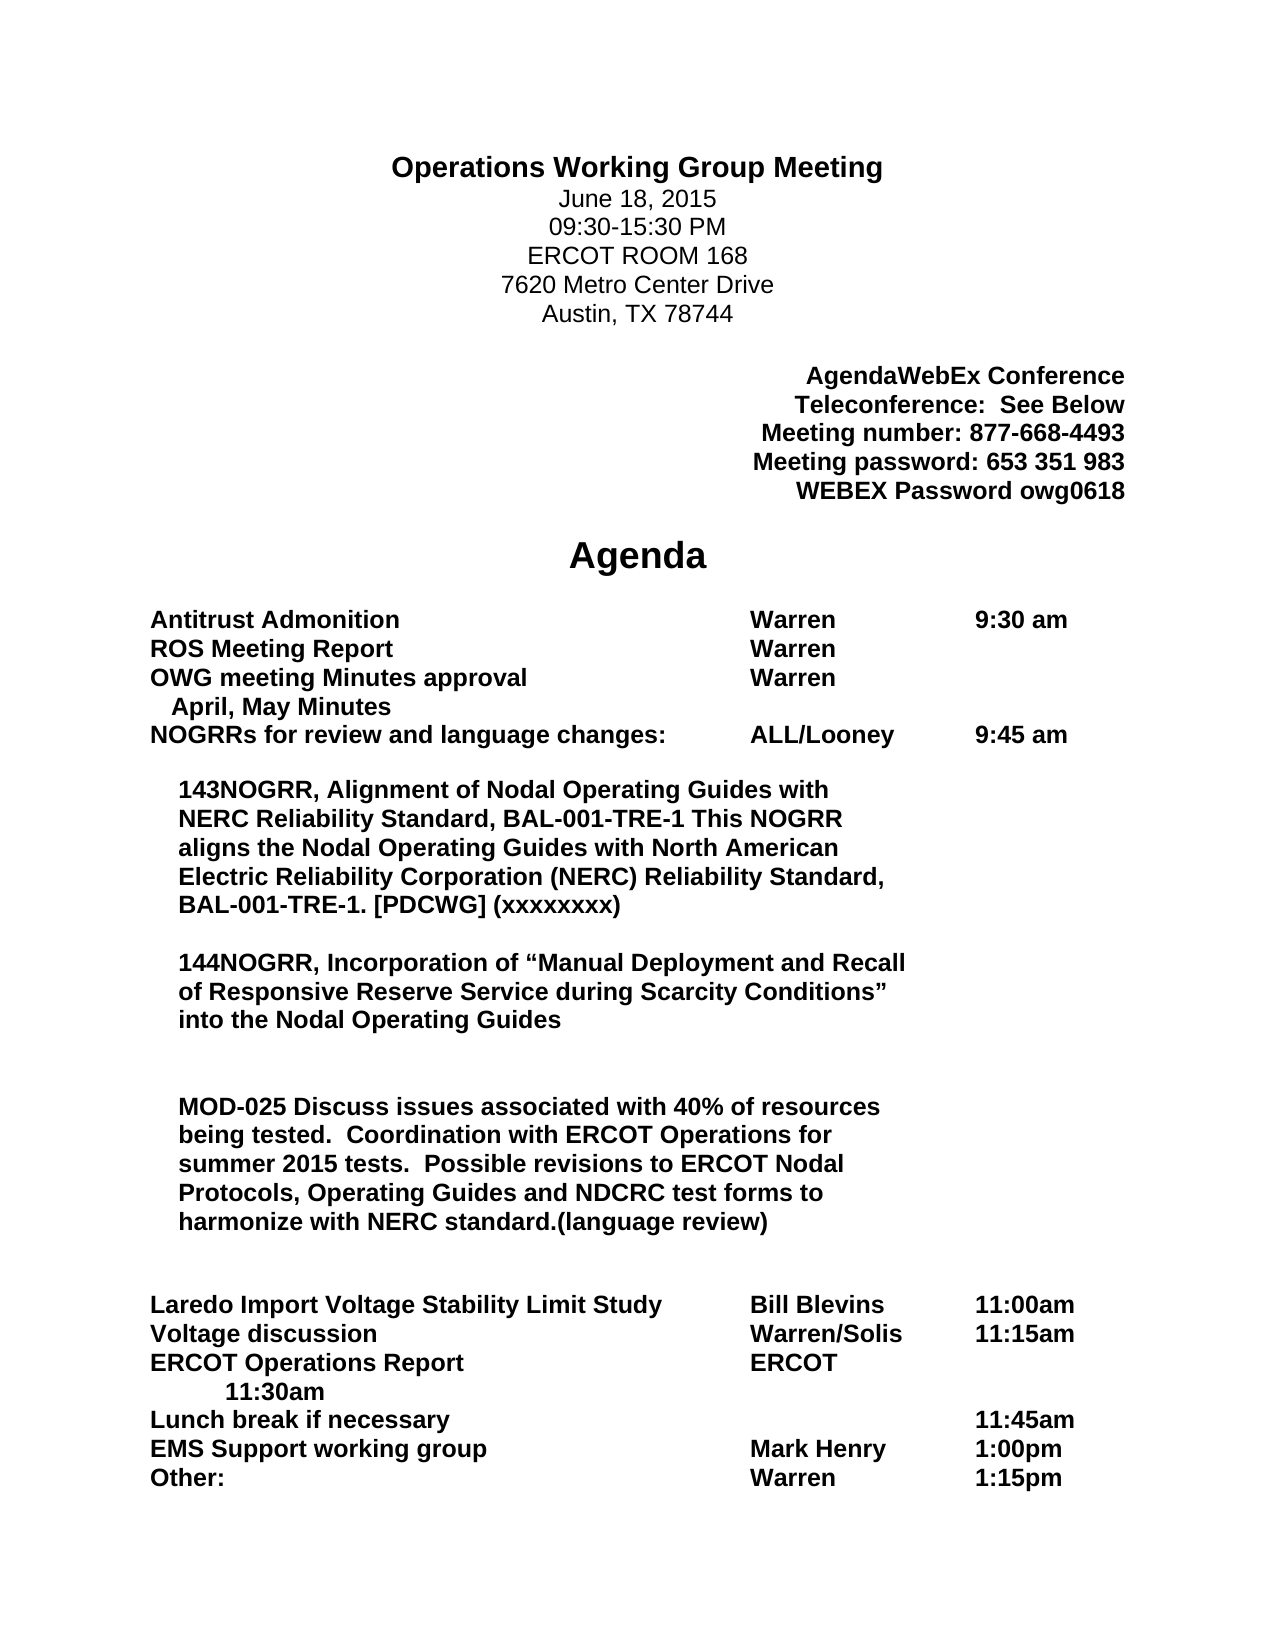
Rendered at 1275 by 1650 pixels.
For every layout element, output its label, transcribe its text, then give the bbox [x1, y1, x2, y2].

text 7620 Metro Center Drive [150, 270, 1125, 298]
text Voltage discussion Warren/Solis 11:15am [150, 1319, 1125, 1348]
text Other: Warren 1:15pm [150, 1463, 1125, 1492]
text 143NOGRR, Alignment of Nodal Operating Guides with NERC Reliability Standard, BAL-001-TRE-1 This NOGRR aligns the Nodal Operating Guides with North American Electric Reliability Corporation (NERC) Reliability Standard, BAL-001-TRE-1. [PDCWG] (xxxxxxxx) [178, 775, 891, 919]
text MOD-025 Discuss issues associated with 40% of resources being tested. Coordination with ERCOT Operations for summer 2015 tests. Possible revisions to ERCOT Nodal Protocols, Operating Guides and NDCRC test forms to harmonize with NERC standard.(language review) [178, 1092, 919, 1235]
text NOGRRs for review and language changes: ALL/Looney 9:45 am [150, 720, 1125, 749]
text Lunch break if necessary 11:45am [150, 1405, 1125, 1434]
text Teleconference: See Below [150, 389, 1125, 418]
text April, May Minutes [150, 691, 1125, 720]
text ERCOT Operations Report ERCOT 11:30am [150, 1348, 1125, 1405]
text 09:30-15:30 PM [150, 212, 1125, 241]
text Agenda​​​​​​​​​WebEx Conference [150, 361, 1125, 389]
text Meeting password: 653 351 983 [150, 447, 1125, 476]
text Laredo Import Voltage Stability Limit Study Bill Blevins 11:00am [150, 1290, 1125, 1319]
text ROS Meeting Report Warren [150, 634, 1125, 663]
text ERCOT ROOM 168 [150, 241, 1125, 270]
text Antitrust Admonition Warren 9:30 am [150, 605, 1125, 634]
text Agenda [150, 533, 1125, 576]
text Meeting number: 877-668-4493 [150, 418, 1125, 447]
text WEBEX Password owg0618 [150, 476, 1125, 504]
text OWG meeting Minutes approval Warren [150, 663, 1125, 691]
text Operations Working Group Meeting [150, 150, 1125, 183]
text June 18, 2015 [150, 183, 1125, 212]
text Austin, TX 78744 [150, 298, 1125, 327]
text EMS Support working group Mark Henry 1:00pm [150, 1434, 1125, 1463]
text 144NOGRR, Incorporation of “Manual Deployment and Recall of Responsive Reserve Service during Scarcity Conditions” into the Nodal Operating Guides [178, 948, 919, 1034]
